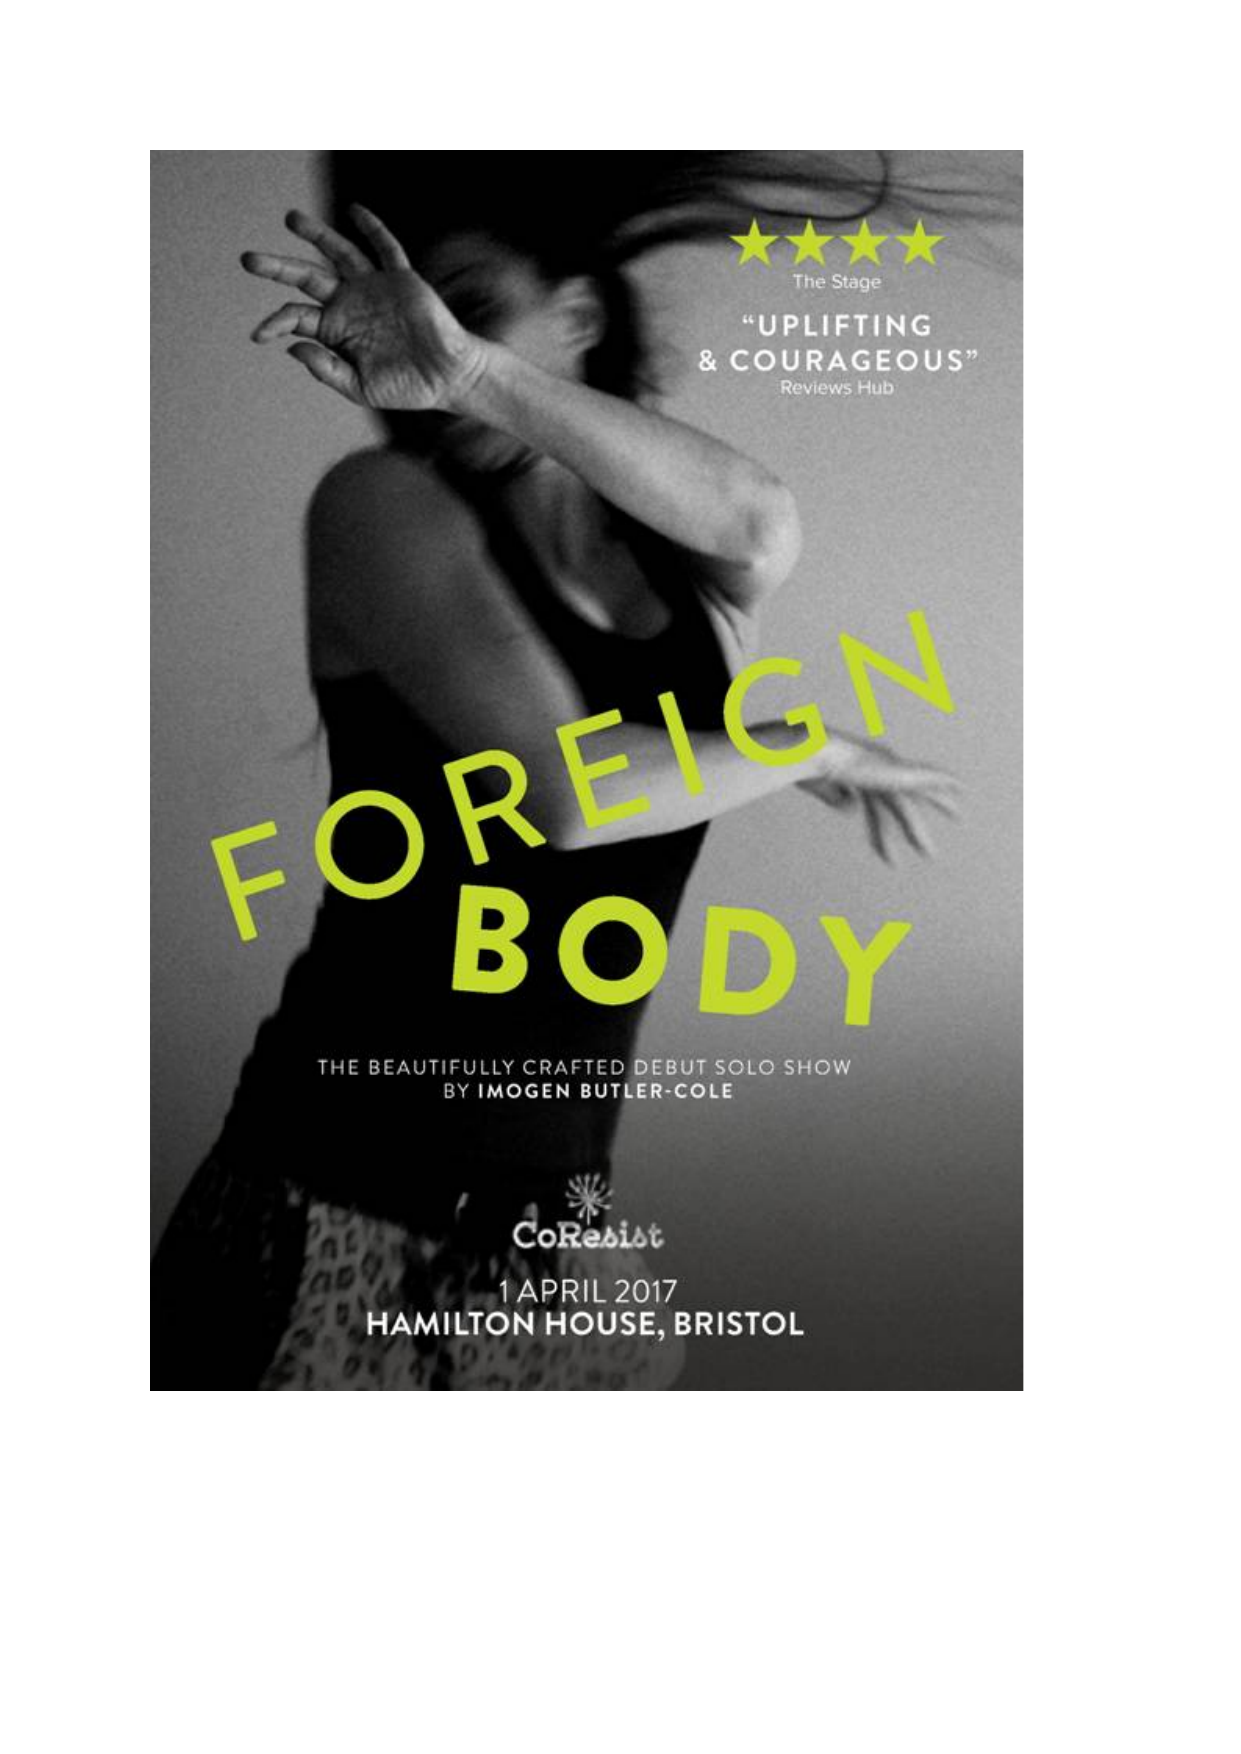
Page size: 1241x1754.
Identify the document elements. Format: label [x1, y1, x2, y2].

picture [150, 150, 1024, 1391]
